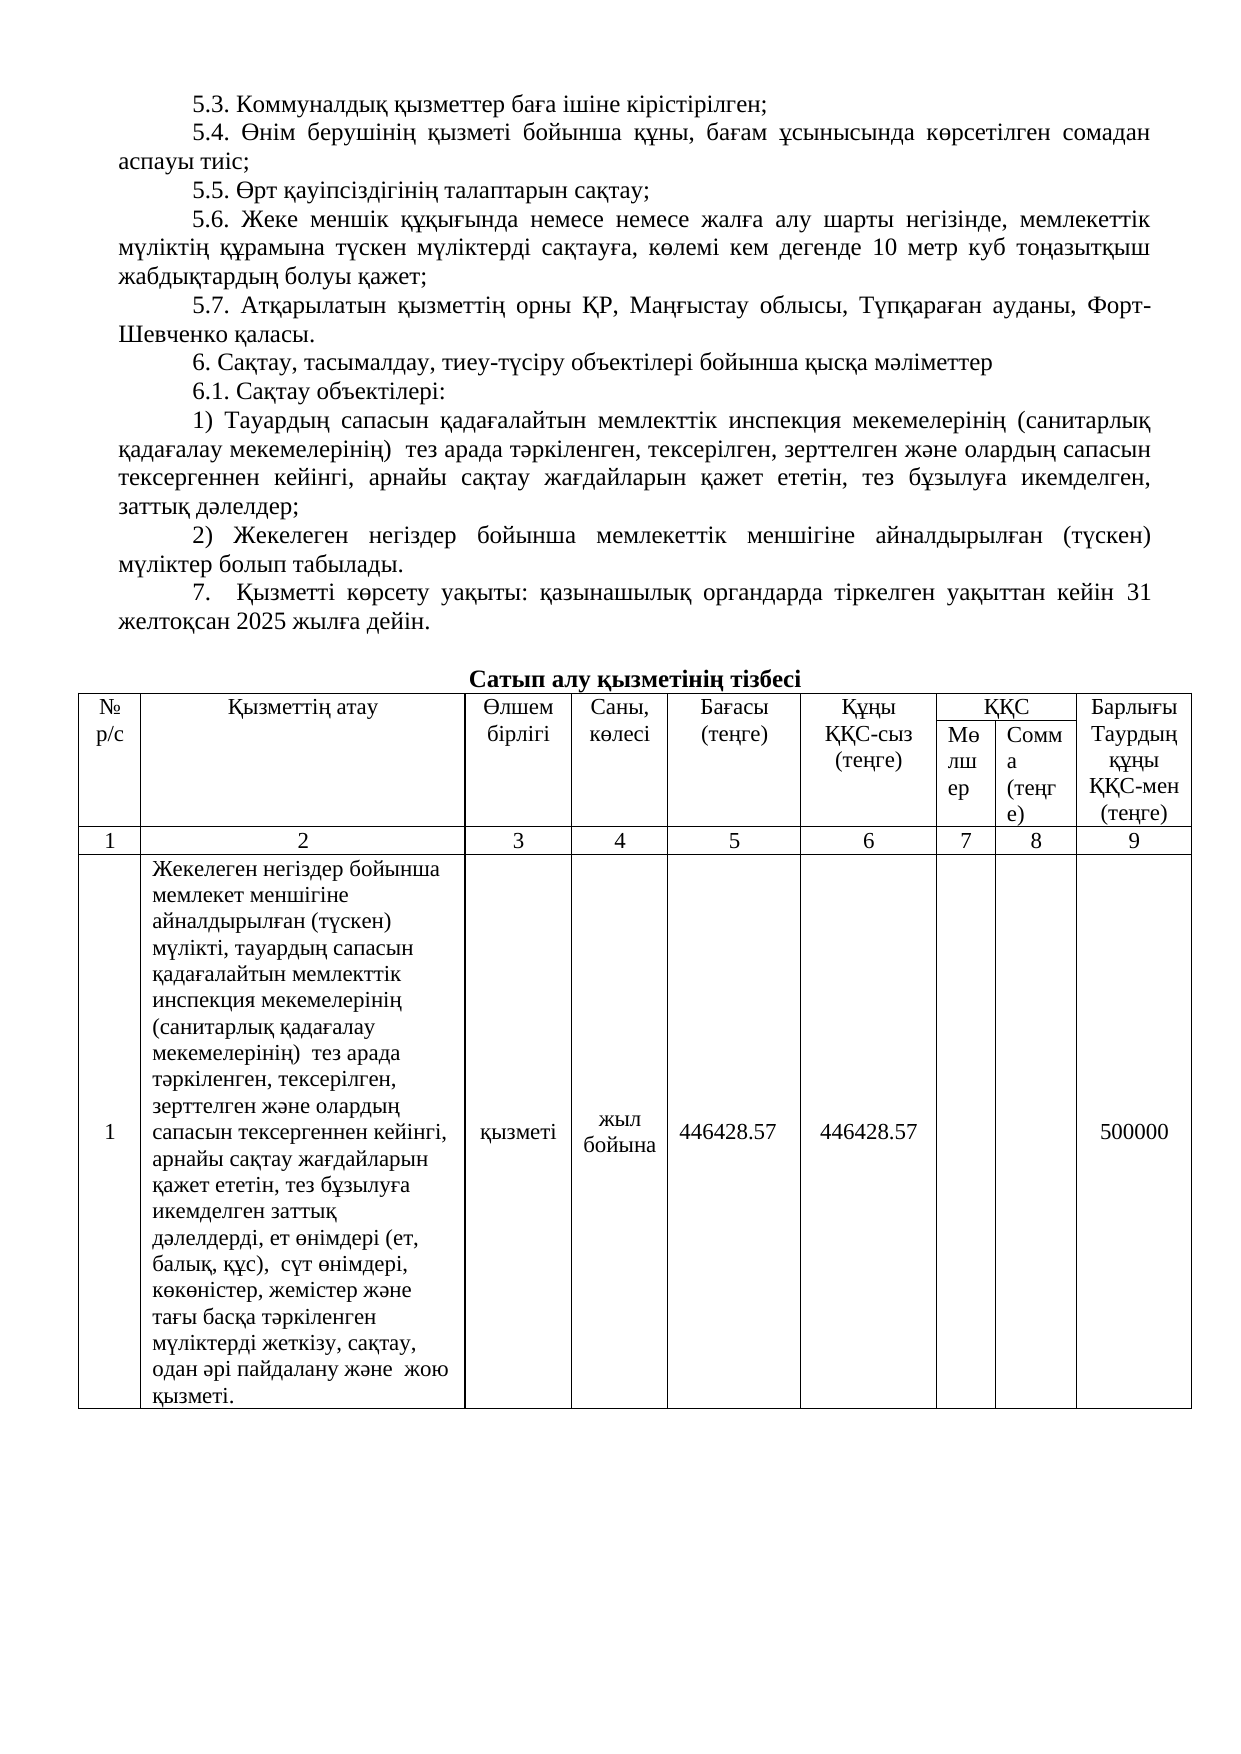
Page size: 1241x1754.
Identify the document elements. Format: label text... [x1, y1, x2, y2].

table_cell Мөлшер [937, 721, 995, 826]
text 5.4. Өнім берушінің қызметі бойынша құны, бағам ұсынысында көрсетілген сомадан аспауы тиіс; [118, 117, 1152, 175]
table_cell 500000 [1077, 855, 1191, 1408]
list 5.6. Жеке меншік құқығында немесе немесе жалға алу шарты негізінде, мемлекеттік мүліктің құрамына түскен мүліктерді сақтауға, көлемі кем дегенде 10 метр куб тоңазытқыш жабдықтардың болуы қажет; [118, 204, 1152, 290]
text 5.7. Атқарылатын қызметтің орны ҚР, Маңғыстау облысы, Түпқараған ауданы, Форт-Шевченко қаласы. [118, 290, 1152, 347]
table_header ҚҚС [937, 694, 1076, 720]
table_cell 3 [466, 827, 571, 854]
text 5.5. Өрт қауіпсіздігінің талаптарын сақтау; [118, 175, 1152, 204]
text 2) Жекелеген негіздер бойынша мемлекеттік меншігіне айналдырылған (түскен) мүліктер болып табылады. [118, 520, 1152, 577]
table_cell қызметі [466, 855, 571, 1408]
table_cell 4 [572, 827, 667, 854]
table_cell 6 [801, 827, 936, 854]
text 1) Тауардың сапасын қадағалайтын мемлекттік инспекция мекемелерінің (санитарлық қадағалау мекемелерінің) тез арада тәркіленген, тексерілген, зерттелген және олардың сапасын тексергеннен кейінгі, арнайы сақтау жағдайларын қажет ететін, тез бұзылуға икемделген, заттық дәлелдер; [118, 405, 1152, 520]
table_cell Жекелеген негіздер бойынша мемлекет меншiгiне айналдырылған (түскен) мүлiктi, тауардың сапасын қадағалайтын мемлекттік инспекция мекемелерінің (санитарлық қадағалау мекемелерінің) тез арада тәркіленген, тексерілген, зерттелген және олардың сапасын тексергеннен кейінгі, арнайы сақтау жағдайларын қажет ететін, тез бұзылуға икемделген заттық дәлелдерді, ет өнімдері (ет, балық, құс), сүт өнімдері, көкөністер, жемістер және тағы басқа тәркіленген мүліктерді жеткізу, сақтау, одан әрі пайдалану және жою қызметі. [141, 855, 464, 1408]
table_cell Сомма (теңге) [996, 721, 1076, 826]
table_cell 446428.57 [668, 855, 800, 1408]
text 5.3. Коммуналдық қызметтер баға ішіне кірістірілген; [118, 89, 1152, 117]
table_cell [937, 855, 995, 1408]
table_header Саны, көлесі [572, 694, 667, 826]
table_cell 9 [1077, 827, 1191, 854]
table_cell 446428.57 [801, 855, 936, 1408]
table_cell 2 [141, 827, 464, 854]
table_cell 8 [996, 827, 1076, 854]
table_cell [996, 855, 1076, 1408]
table_header Қызметтің атау [141, 694, 464, 826]
table_cell 1 [79, 855, 140, 1408]
text 6.1. Сақтау объектілері: [118, 376, 1152, 405]
table_cell 1 [79, 827, 140, 854]
table_cell 5 [668, 827, 800, 854]
text Сатып алу қызметінің тізбесі [118, 664, 1152, 692]
text 6. Сақтау, тасымалдау, тиеу-түсіру объектілері бойынша қысқа мәліметтер [118, 347, 1152, 376]
table_header Барлығы Таурдың құңы ҚҚС-мен (теңге) [1077, 694, 1191, 826]
table_cell жыл бойына [572, 855, 667, 1408]
table_header Бағасы (теңге) [668, 694, 800, 826]
text 7. Қызметті көрсету уақыты: қазынашылық органдарда тіркелген уақыттан кейін 31 желтоқсан 2025 жылға дейін. [118, 577, 1152, 635]
table_header Өлшем бірлігі [466, 694, 571, 826]
table_cell 7 [937, 827, 995, 854]
table_header Құңы ҚҚС-сыз (теңге) [801, 694, 936, 826]
table_header № р/с [79, 694, 140, 826]
